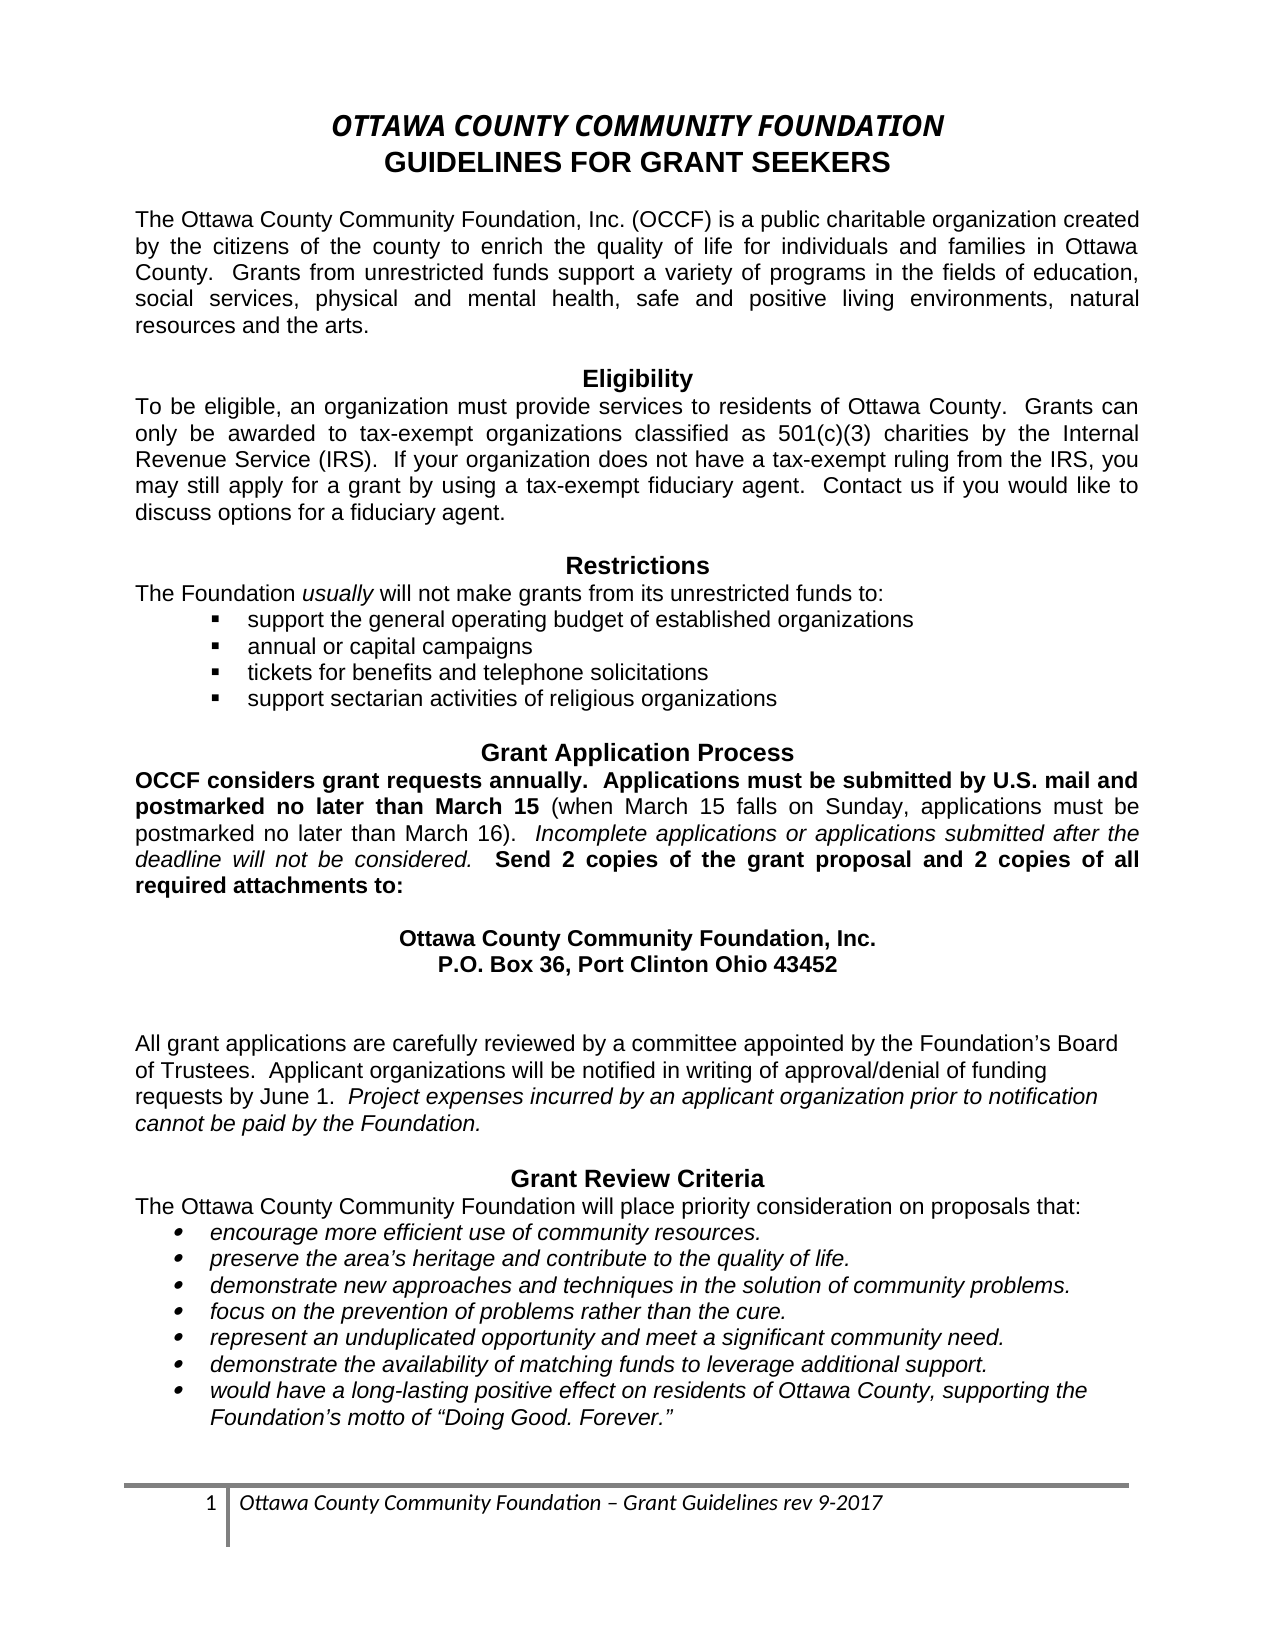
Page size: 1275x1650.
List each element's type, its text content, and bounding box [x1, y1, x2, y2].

list demonstrate new approaches and techniques in the solution of community problems. [172, 1272, 1140, 1298]
text GUIDELINES FOR GRANT SEEKERS [135, 145, 1140, 206]
list focus on the prevention of problems rather than the cure. [172, 1298, 1140, 1324]
list encourage more efficient use of community resources. [172, 1219, 1140, 1245]
text Grant Application Process [135, 738, 1140, 767]
list support sectarian activities of religious organizations [210, 685, 1140, 712]
text Eligibility [135, 364, 1140, 393]
list support the general operating budget of established organizations [210, 606, 1140, 633]
text P.O. Box 36, Port Clinton Ohio 43452 [135, 951, 1140, 978]
text Ottawa County Community Foundation, Inc. [135, 925, 1140, 951]
text OTTAWA COUNTY COMMUNITY FOUNDATION [135, 105, 1140, 145]
text Foundation’s motto of “Doing Good. Forever.” [210, 1403, 1140, 1430]
list annual or capital campaigns [210, 633, 1140, 659]
list tickets for benefits and telephone solicitations [210, 659, 1140, 685]
text Grant Review Criteria [135, 1164, 1140, 1193]
text To be eligible, an organization must provide services to residents of Ottawa County. Grants can only be awarded to tax-exempt organizations classified as 501(c)(3) charities by the Internal Revenue Service (IRS). If your organization does not have a tax-exempt ruling from the IRS, you may still apply for a grant by using a tax-exempt fiduciary agent. Contact us if you would like to discuss options for a fiduciary agent. [135, 393, 1140, 525]
list preserve the area’s heritage and contribute to the quality of life. [172, 1245, 1140, 1272]
list would have a long-lasting positive effect on residents of Ottawa County, supporting the [172, 1377, 1140, 1403]
text The Ottawa County Community Foundation, Inc. (OCCF) is a public charitable organization created by the citizens of the county to enrich the quality of life for individuals and families in Ottawa County. Grants from unrestricted funds support a variety of programs in the fields of education, social services, physical and mental health, safe and positive living environments, natural resources and the arts. [135, 206, 1140, 338]
text The Foundation usually will not make grants from its unrestricted funds to: [135, 580, 1140, 606]
text Restrictions [135, 551, 1140, 580]
text OCCF considers grant requests annually. Applications must be submitted by U.S. mail and postmarked no later than March 15 (when March 15 falls on Sunday, applications must be postmarked no later than March 16). Incomplete applications or applications submitted after the deadline will not be considered. Send 2 copies of the grant proposal and 2 copies of all required attachments to: [135, 767, 1140, 899]
text The Ottawa County Community Foundation will place priority consideration on proposals that: [135, 1193, 1140, 1219]
list represent an unduplicated opportunity and meet a significant community need. [172, 1324, 1140, 1351]
text All grant applications are carefully reviewed by a committee appointed by the Foundation’s Board of Trustees. Applicant organizations will be notified in writing of approval/denial of funding requests by June 1. Project expenses incurred by an applicant organization prior to notification cannot be paid by the Foundation. [135, 1004, 1140, 1164]
list demonstrate the availability of matching funds to leverage additional support. [172, 1351, 1140, 1377]
